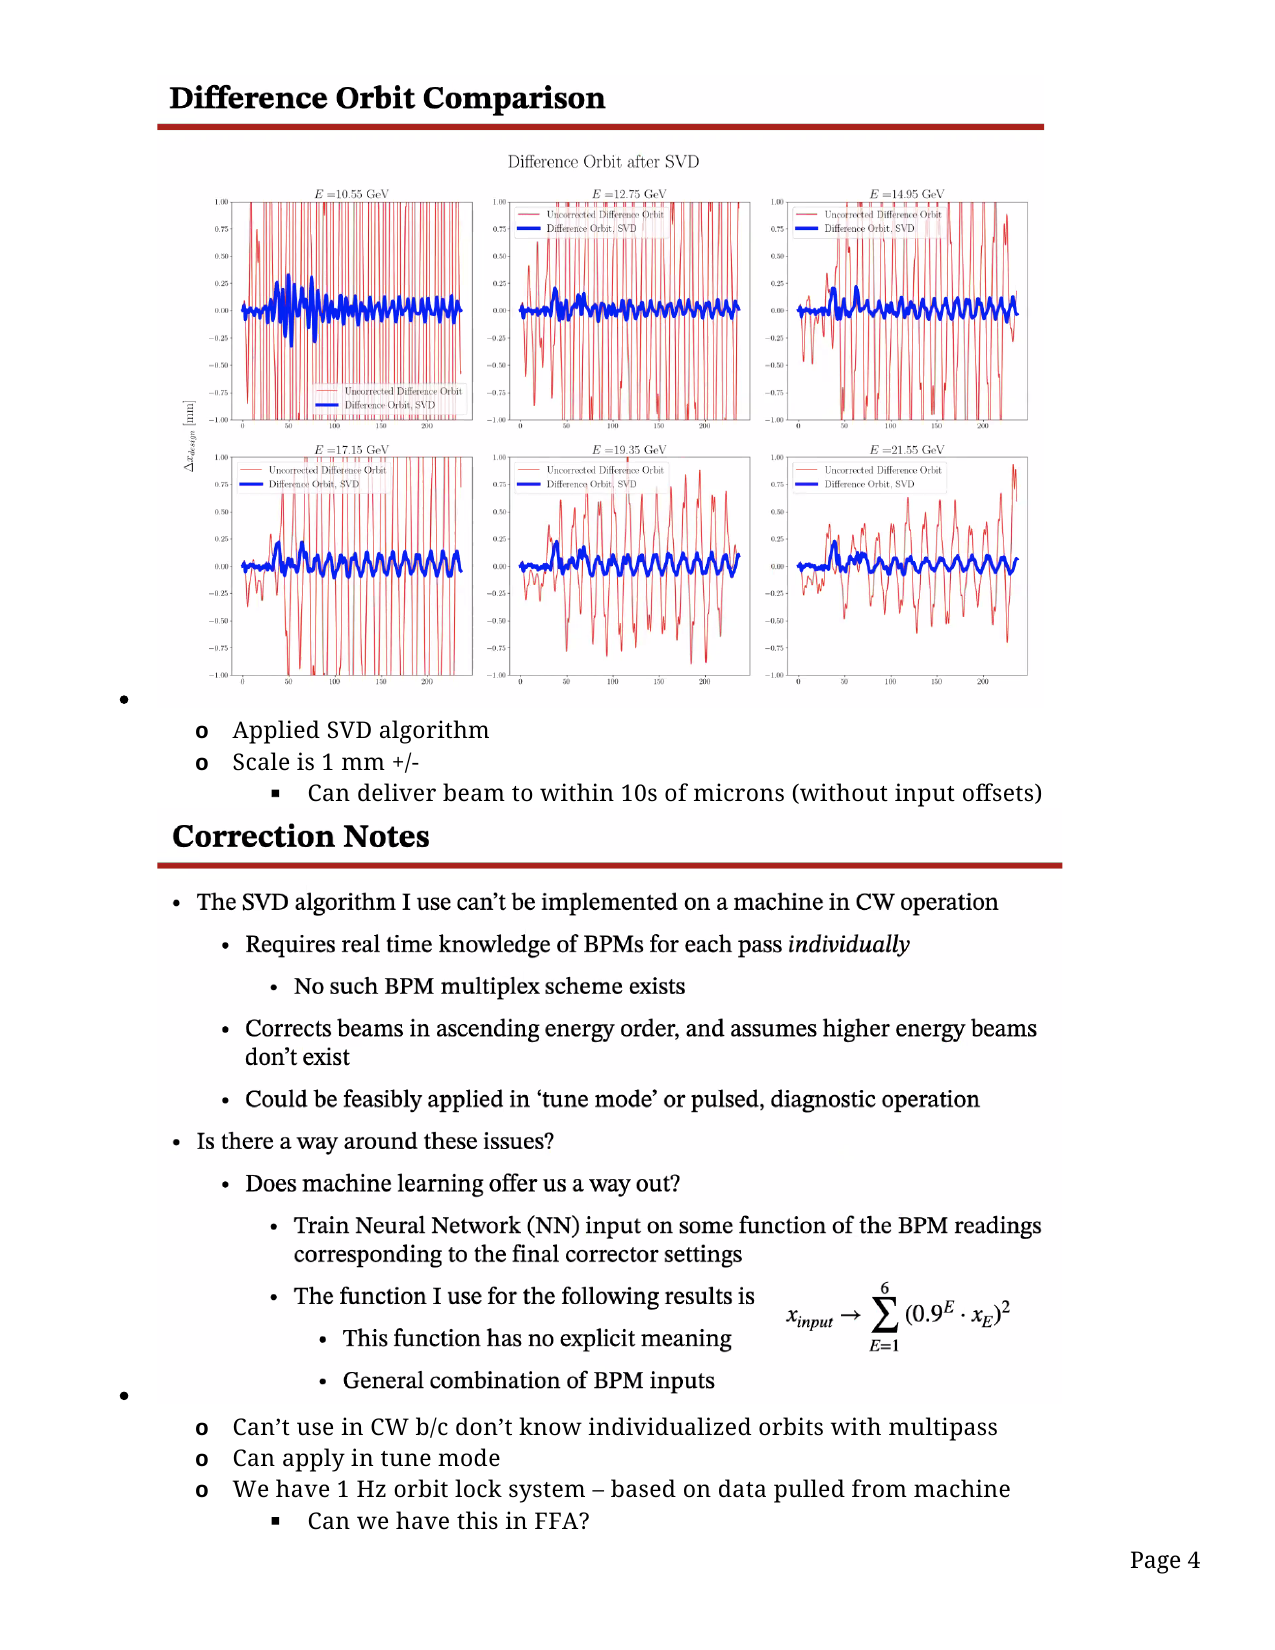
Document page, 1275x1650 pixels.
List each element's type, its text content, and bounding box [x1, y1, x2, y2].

list Can apply in tune mode [195, 1442, 1200, 1473]
list Can we have this in FFA? [270, 1505, 1200, 1536]
list Can’t use in CW b/c don’t know individualized orbits with multipass [195, 1411, 1200, 1442]
list Applied SVD algorithm [195, 714, 1200, 746]
list Can deliver beam to within 10s of microns (without input offsets) [270, 777, 1200, 808]
list We have 1 Hz orbit lock system – based on data pulled from machine [195, 1473, 1200, 1505]
picture [157, 75, 1045, 708]
list Scale is 1 mm +/- [195, 746, 1200, 777]
picture [157, 808, 1063, 1404]
